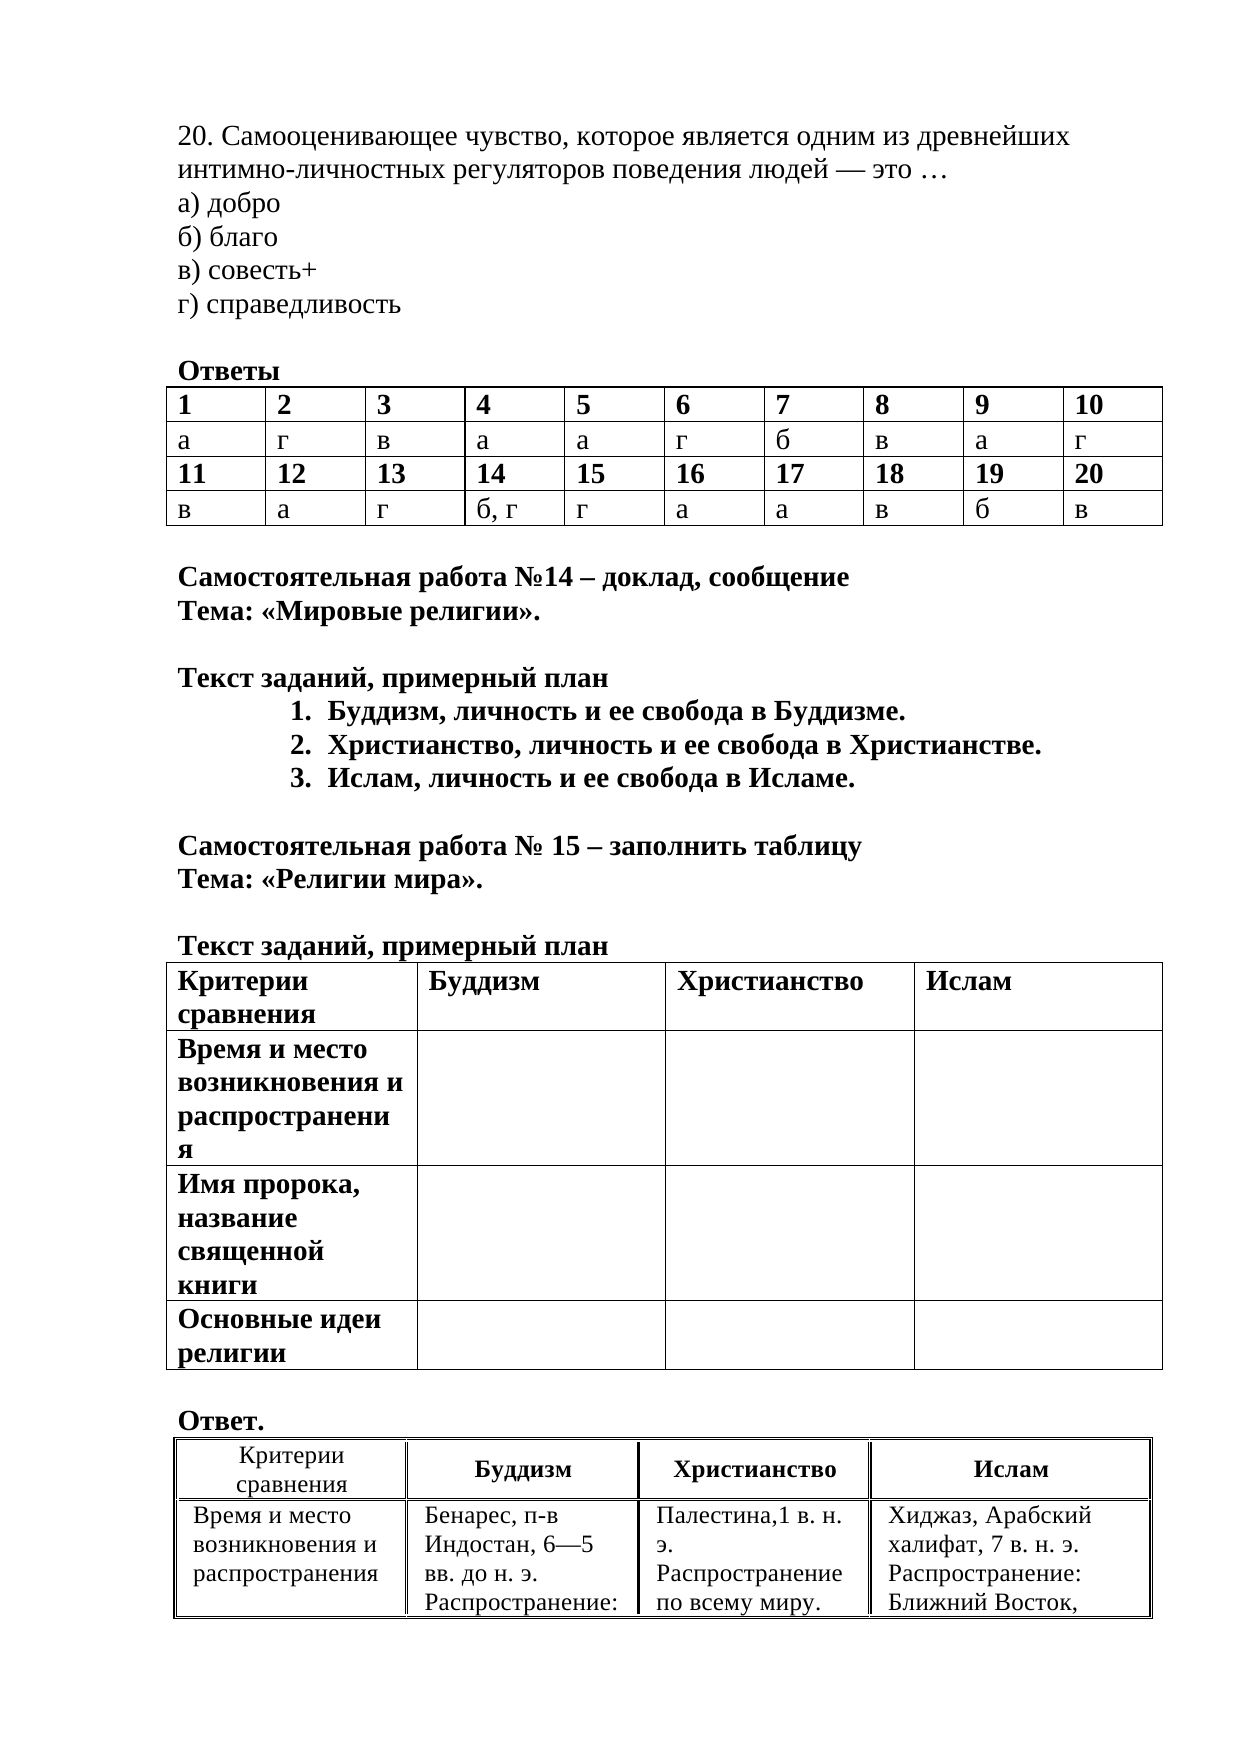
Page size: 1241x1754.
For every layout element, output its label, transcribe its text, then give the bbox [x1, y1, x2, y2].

text Ответ. [177, 1403, 1152, 1437]
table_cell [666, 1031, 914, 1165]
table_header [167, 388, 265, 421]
text Тема: «Мировые религии». [177, 593, 1152, 626]
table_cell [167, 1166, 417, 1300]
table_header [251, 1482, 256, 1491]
text Текст заданий, примерный план [177, 928, 1152, 962]
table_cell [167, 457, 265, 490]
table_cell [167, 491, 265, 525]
text Ответы [177, 353, 1152, 386]
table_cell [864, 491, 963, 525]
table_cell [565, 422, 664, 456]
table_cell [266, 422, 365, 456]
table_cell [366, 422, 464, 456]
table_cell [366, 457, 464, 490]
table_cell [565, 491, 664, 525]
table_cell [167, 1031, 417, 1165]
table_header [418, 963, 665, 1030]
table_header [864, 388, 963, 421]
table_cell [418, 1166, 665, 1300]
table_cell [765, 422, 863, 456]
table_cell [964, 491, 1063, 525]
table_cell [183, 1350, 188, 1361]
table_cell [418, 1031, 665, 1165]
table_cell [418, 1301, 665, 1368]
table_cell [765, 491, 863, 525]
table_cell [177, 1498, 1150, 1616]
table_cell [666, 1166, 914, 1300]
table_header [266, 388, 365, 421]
text Самостоятельная работа № 15 – заполнить таблицу [177, 828, 1152, 861]
text Тема: «Религии мира». [177, 861, 1152, 895]
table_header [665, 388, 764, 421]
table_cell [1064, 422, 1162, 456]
list Буддизм, личность и ее свобода в Буддизме. [290, 693, 1152, 727]
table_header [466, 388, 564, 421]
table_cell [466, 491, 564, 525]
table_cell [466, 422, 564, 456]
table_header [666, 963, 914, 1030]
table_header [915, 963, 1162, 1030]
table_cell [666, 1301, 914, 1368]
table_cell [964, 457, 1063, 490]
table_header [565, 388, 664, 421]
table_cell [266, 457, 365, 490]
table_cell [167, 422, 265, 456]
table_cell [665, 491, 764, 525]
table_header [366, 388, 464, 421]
list Христианство, личность и ее свобода в Христианстве. [290, 727, 1152, 761]
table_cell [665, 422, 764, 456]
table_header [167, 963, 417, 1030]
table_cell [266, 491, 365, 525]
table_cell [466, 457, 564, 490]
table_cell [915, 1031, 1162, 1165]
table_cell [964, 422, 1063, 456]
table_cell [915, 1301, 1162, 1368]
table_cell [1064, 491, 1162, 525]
list Ислам, личность и ее свобода в Исламе. [290, 761, 1152, 794]
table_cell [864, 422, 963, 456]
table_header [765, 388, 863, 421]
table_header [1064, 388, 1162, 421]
text 20. Самооценивающее чувство, которое является одним из древнейших интимно-личностных регуляторов поведения людей — это … а) добро б) благо в) совесть+ г) справедливость [177, 118, 1152, 319]
text Текст заданий, примерный план [177, 660, 1152, 693]
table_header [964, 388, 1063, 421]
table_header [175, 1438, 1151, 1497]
text Самостоятельная работа №14 – доклад, сообщение [177, 559, 1152, 593]
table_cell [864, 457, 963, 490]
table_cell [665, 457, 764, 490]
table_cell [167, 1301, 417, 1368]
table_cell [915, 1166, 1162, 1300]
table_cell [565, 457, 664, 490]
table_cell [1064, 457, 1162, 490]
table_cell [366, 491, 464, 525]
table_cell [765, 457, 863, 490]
